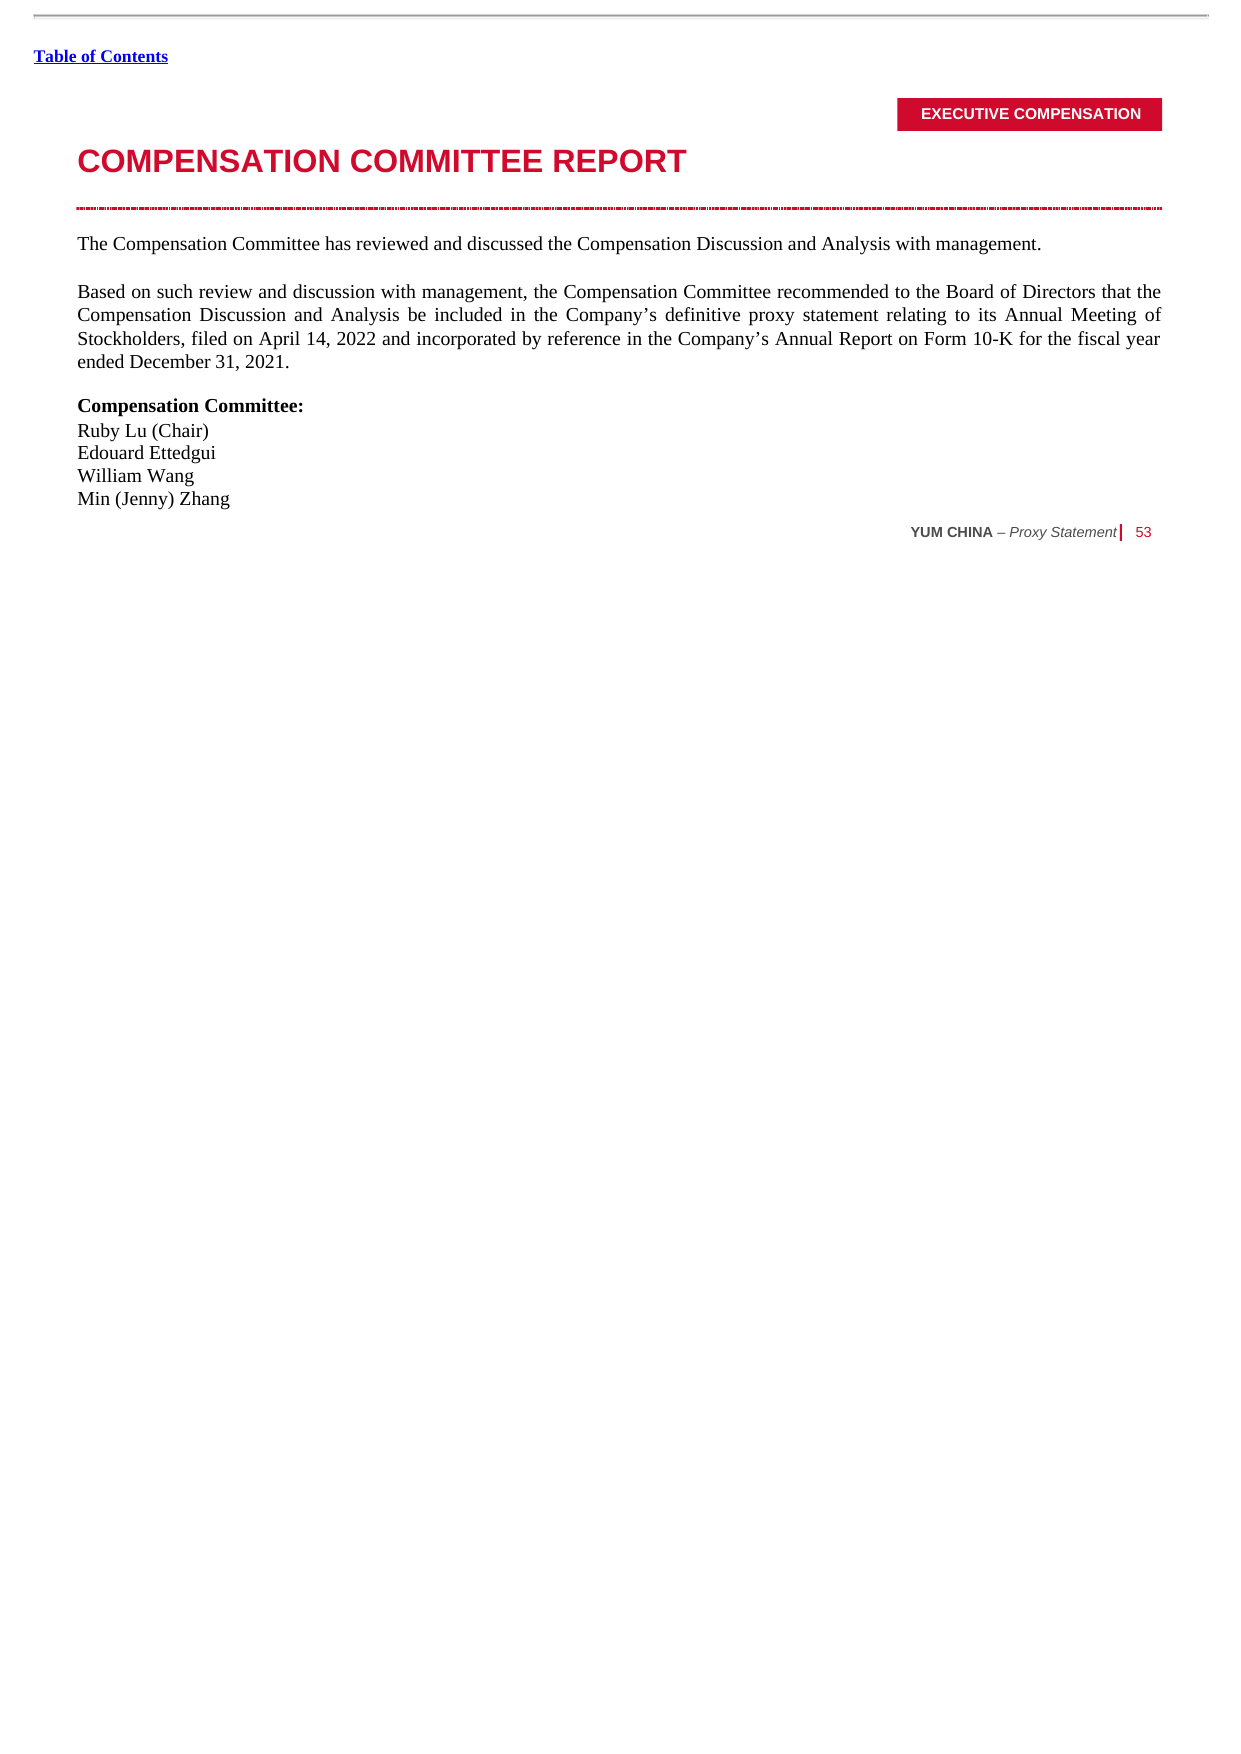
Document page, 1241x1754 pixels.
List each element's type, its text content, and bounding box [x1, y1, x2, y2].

text Compensation Committee: [77, 394, 1163, 417]
text Edouard Ettedgui [77, 442, 1163, 464]
text COMPENSATION COMMITTEE REPORT [77, 142, 1163, 179]
text Min (Jenny) Zhang [77, 487, 1163, 510]
picture [31, 14, 1210, 21]
text EXECUTIVE COMPENSATION [921, 105, 1163, 123]
text Table of Contents [33, 46, 1163, 66]
text Ruby Lu (Chair) [77, 419, 1163, 442]
text William Wang [77, 464, 1163, 487]
text The Compensation Committee has reviewed and discussed the Compensation Discussion and Analysis with management. [77, 232, 1163, 255]
text Based on such review and discussion with management, the Compensation Committee recommended to the Board of Directors that the Compensation Discussion and Analysis be included in the Company’s definitive proxy statement relating to its Annual Meeting of Stockholders, filed on April 14, 2022 and incorporated by reference in the Company’s Annual Report on Form 10-K for the fiscal year ended December 31, 2021. [77, 280, 1163, 373]
picture [897, 98, 1163, 131]
text YUM CHINA – Proxy Statement 53 [910, 523, 1163, 540]
